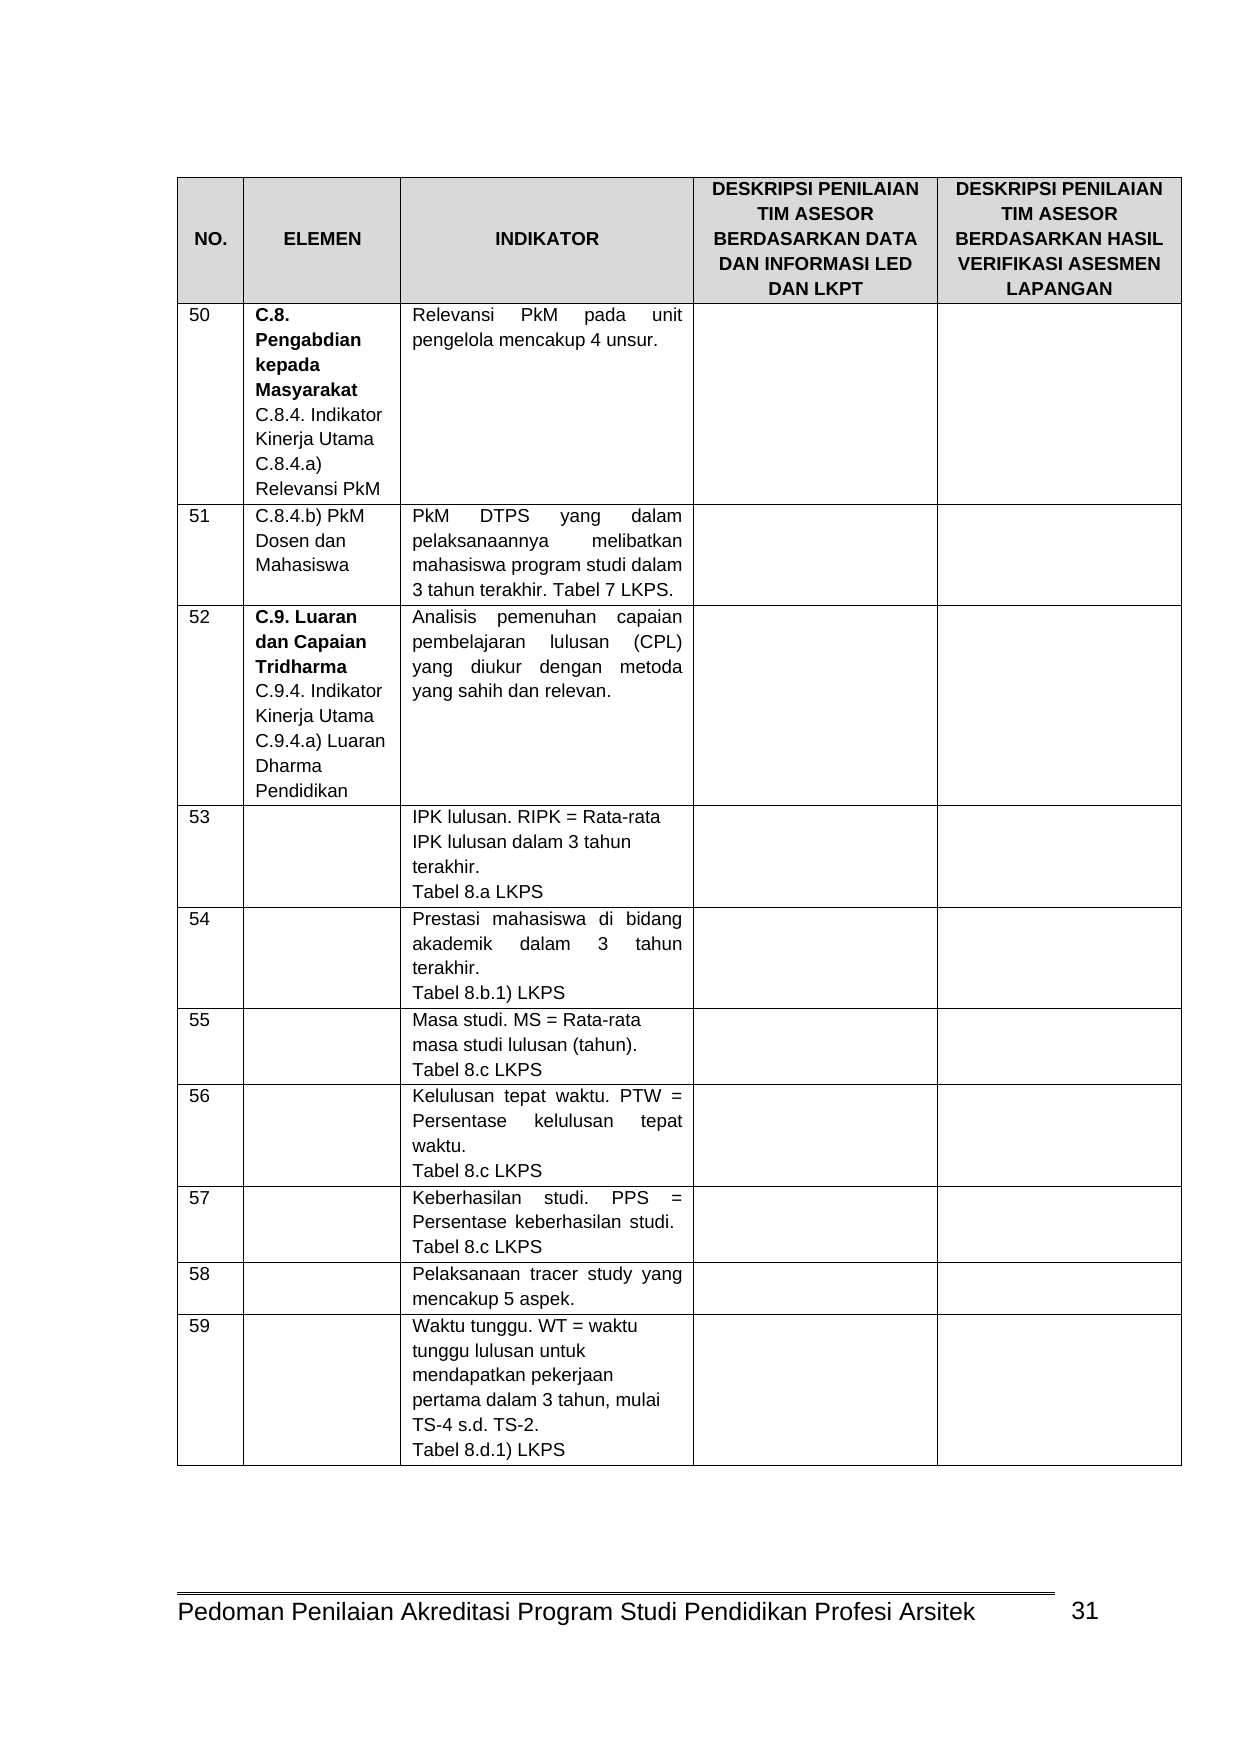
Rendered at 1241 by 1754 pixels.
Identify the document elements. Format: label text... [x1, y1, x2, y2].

table_cell [244, 1085, 400, 1186]
table_cell C.8.4.b) PkM Dosen dan Mahasiswa [244, 505, 400, 605]
table_cell [694, 1009, 937, 1084]
table_cell [938, 505, 1181, 605]
table_cell [938, 1009, 1181, 1084]
table_cell PkM DTPS yang dalam pelaksanaannya melibatkan mahasiswa program studi dalam 3 tahun terakhir. Tabel 7 LKPS. [401, 505, 693, 605]
table_cell [938, 1263, 1181, 1314]
table_cell [938, 606, 1181, 805]
table_cell 52 [178, 606, 243, 805]
table_cell Waktu tunggu. WT = waktu tunggu lulusan untuk mendapatkan pekerjaan pertama dalam 3 tahun, mulai TS-4 s.d. TS-2. Tabel 8.d.1) LKPS [401, 1315, 693, 1464]
table_cell [694, 606, 937, 805]
table_cell [244, 1187, 400, 1262]
table_cell [938, 304, 1181, 504]
table_cell [244, 806, 400, 907]
table_cell 55 [178, 1009, 243, 1084]
table_cell [244, 1315, 400, 1464]
table_cell [938, 1315, 1181, 1464]
table_cell C.8. Pengabdian kepada Masyarakat C.8.4. Indikator Kinerja Utama C.8.4.a) Relevansi PkM [244, 304, 400, 504]
table_cell [938, 1085, 1181, 1186]
table_cell C.9. Luaran dan Capaian Tridharma C.9.4. Indikator Kinerja Utama C.9.4.a) Luaran Dharma Pendidikan [244, 606, 400, 805]
table_cell Kelulusan tepat waktu. PTW = Persentase kelulusan tepat waktu. Tabel 8.c LKPS [401, 1085, 693, 1186]
table_cell 54 [178, 908, 243, 1008]
table_header NO. [178, 178, 243, 303]
table_cell Analisis pemenuhan capaian pembelajaran lulusan (CPL) yang diukur dengan metoda yang sahih dan relevan. [401, 606, 693, 805]
table_cell [694, 505, 937, 605]
table_cell [694, 806, 937, 907]
table_cell [244, 1009, 400, 1084]
table_header DESKRIPSI PENILAIAN TIM ASESOR BERDASARKAN DATA DAN INFORMASI LED DAN LKPT [694, 178, 937, 303]
table_cell [938, 806, 1181, 907]
table_cell 56 [178, 1085, 243, 1186]
table_cell [938, 1187, 1181, 1262]
table_cell 58 [178, 1263, 243, 1314]
table_header ELEMEN [244, 178, 400, 303]
table_header INDIKATOR [401, 178, 693, 303]
table_cell [244, 1263, 400, 1314]
table_cell [938, 908, 1181, 1008]
table_header DESKRIPSI PENILAIAN TIM ASESOR BERDASARKAN HASIL VERIFIKASI ASESMEN LAPANGAN [938, 178, 1181, 303]
table_cell Prestasi mahasiswa di bidang akademik dalam 3 tahun terakhir. Tabel 8.b.1) LKPS [401, 908, 693, 1008]
table_cell 59 [178, 1315, 243, 1464]
table_cell [694, 1085, 937, 1186]
table_cell Masa studi. MS = Rata-rata masa studi lulusan (tahun). Tabel 8.c LKPS [401, 1009, 693, 1084]
table_cell Relevansi PkM pada unit pengelola mencakup 4 unsur. [401, 304, 693, 504]
table_cell IPK lulusan. RIPK = Rata-rata IPK lulusan dalam 3 tahun terakhir. Tabel 8.a LKPS [401, 806, 693, 907]
table_cell 57 [178, 1187, 243, 1262]
table_cell Keberhasilan studi. PPS = Persentase keberhasilan studi. Tabel 8.c LKPS [401, 1187, 693, 1262]
table_cell [694, 304, 937, 504]
table_cell [694, 1263, 937, 1314]
table_cell [694, 1315, 937, 1464]
table_cell 51 [178, 505, 243, 605]
table_cell 50 [178, 304, 243, 504]
table_cell [244, 908, 400, 1008]
table_cell Pelaksanaan tracer study yang mencakup 5 aspek. [401, 1263, 693, 1314]
table_cell 53 [178, 806, 243, 907]
table_cell [694, 908, 937, 1008]
table_cell [694, 1187, 937, 1262]
